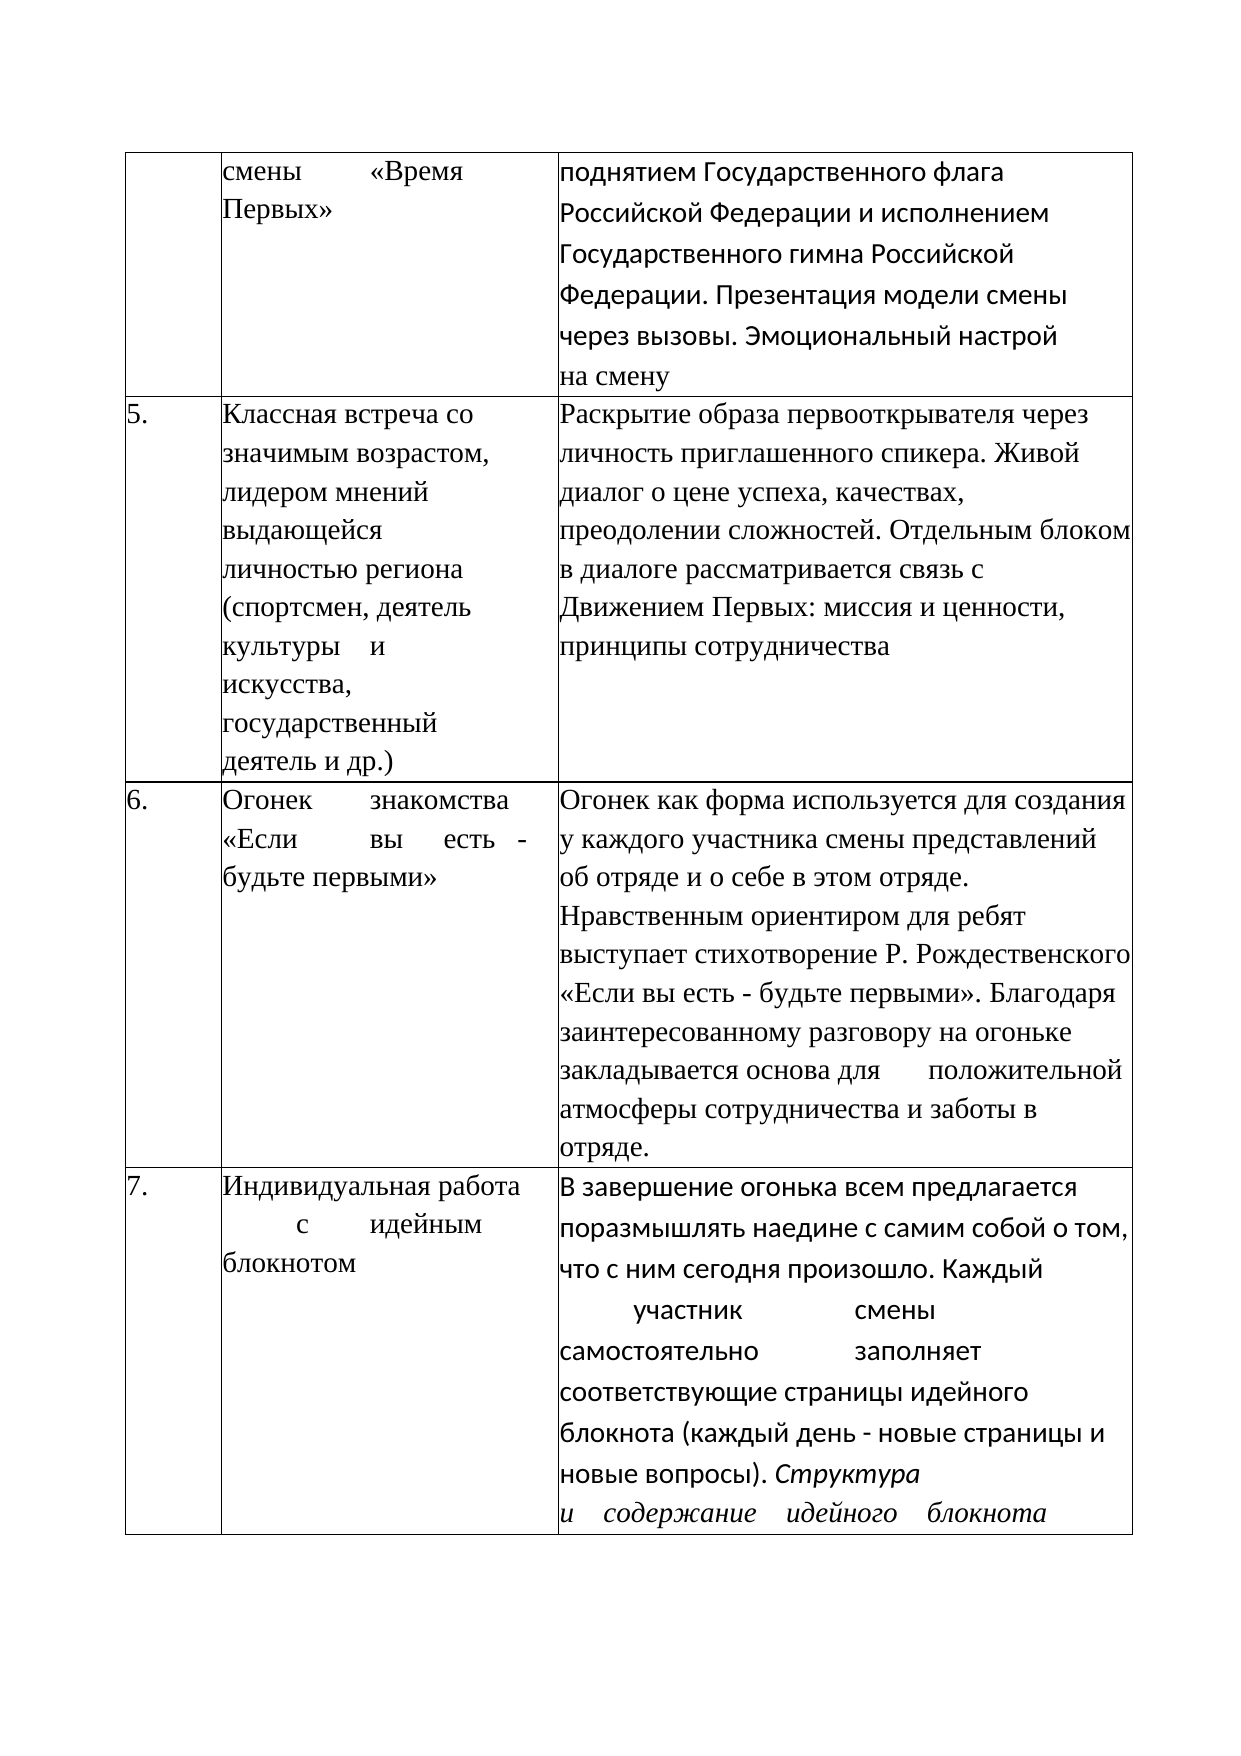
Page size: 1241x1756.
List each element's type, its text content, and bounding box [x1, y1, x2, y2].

table_cell Индивидуальная работа с идейным блокнотом [222, 1168, 558, 1533]
table_cell Огонек знакомства «Если вы есть - будьте первыми» [222, 783, 558, 1167]
table_cell Раскрытие образа первооткрывателя через личность приглашенного спикера. Живой диалог о цене успеха, качествах, преодолении сложностей. Отдельным блоком в диалоге рассматривается связь с Движением Первых: миссия и ценности, принципы сотрудничества [559, 397, 1132, 781]
table_header поднятием Государственного флага Российской Федерации и исполнением Государственного гимна Российской Федерации. Презентация модели смены через вызовы. Эмоциональный настрой на смену [559, 153, 1132, 396]
table_cell Огонек как форма используется для создания у каждого участника смены представлений об отряде и о себе в этом отряде. Нравственным ориентиром для ребят выступает стихотворение Р. Рождественского «Если вы есть - будьте первыми». Благодаря заинтересованному разговору на огоньке закладывается основа для положительной атмосферы сотрудничества и заботы в отряде. [559, 783, 1132, 1167]
table_cell 6. [126, 783, 221, 1167]
table_cell Классная встреча со значимым возрастом, лидером мнений выдающейся личностью региона (спортсмен, деятель культуры и искусства, государственный деятель и др.) [222, 397, 558, 781]
table_cell В завершение огонька всем предлагается поразмышлять наедине с самим собой о том, что с ним сегодня произошло. Каждый участник смены самостоятельно заполняет соответствующие страницы идейного блокнота (каждый день - новые страницы и новые вопросы). Структура и содержание идейного блокнота [559, 1168, 1132, 1533]
table_header смены «Время Первых» [222, 153, 558, 396]
table_cell 5. [126, 397, 221, 781]
table_header [126, 153, 221, 396]
table_cell 7. [126, 1168, 221, 1533]
